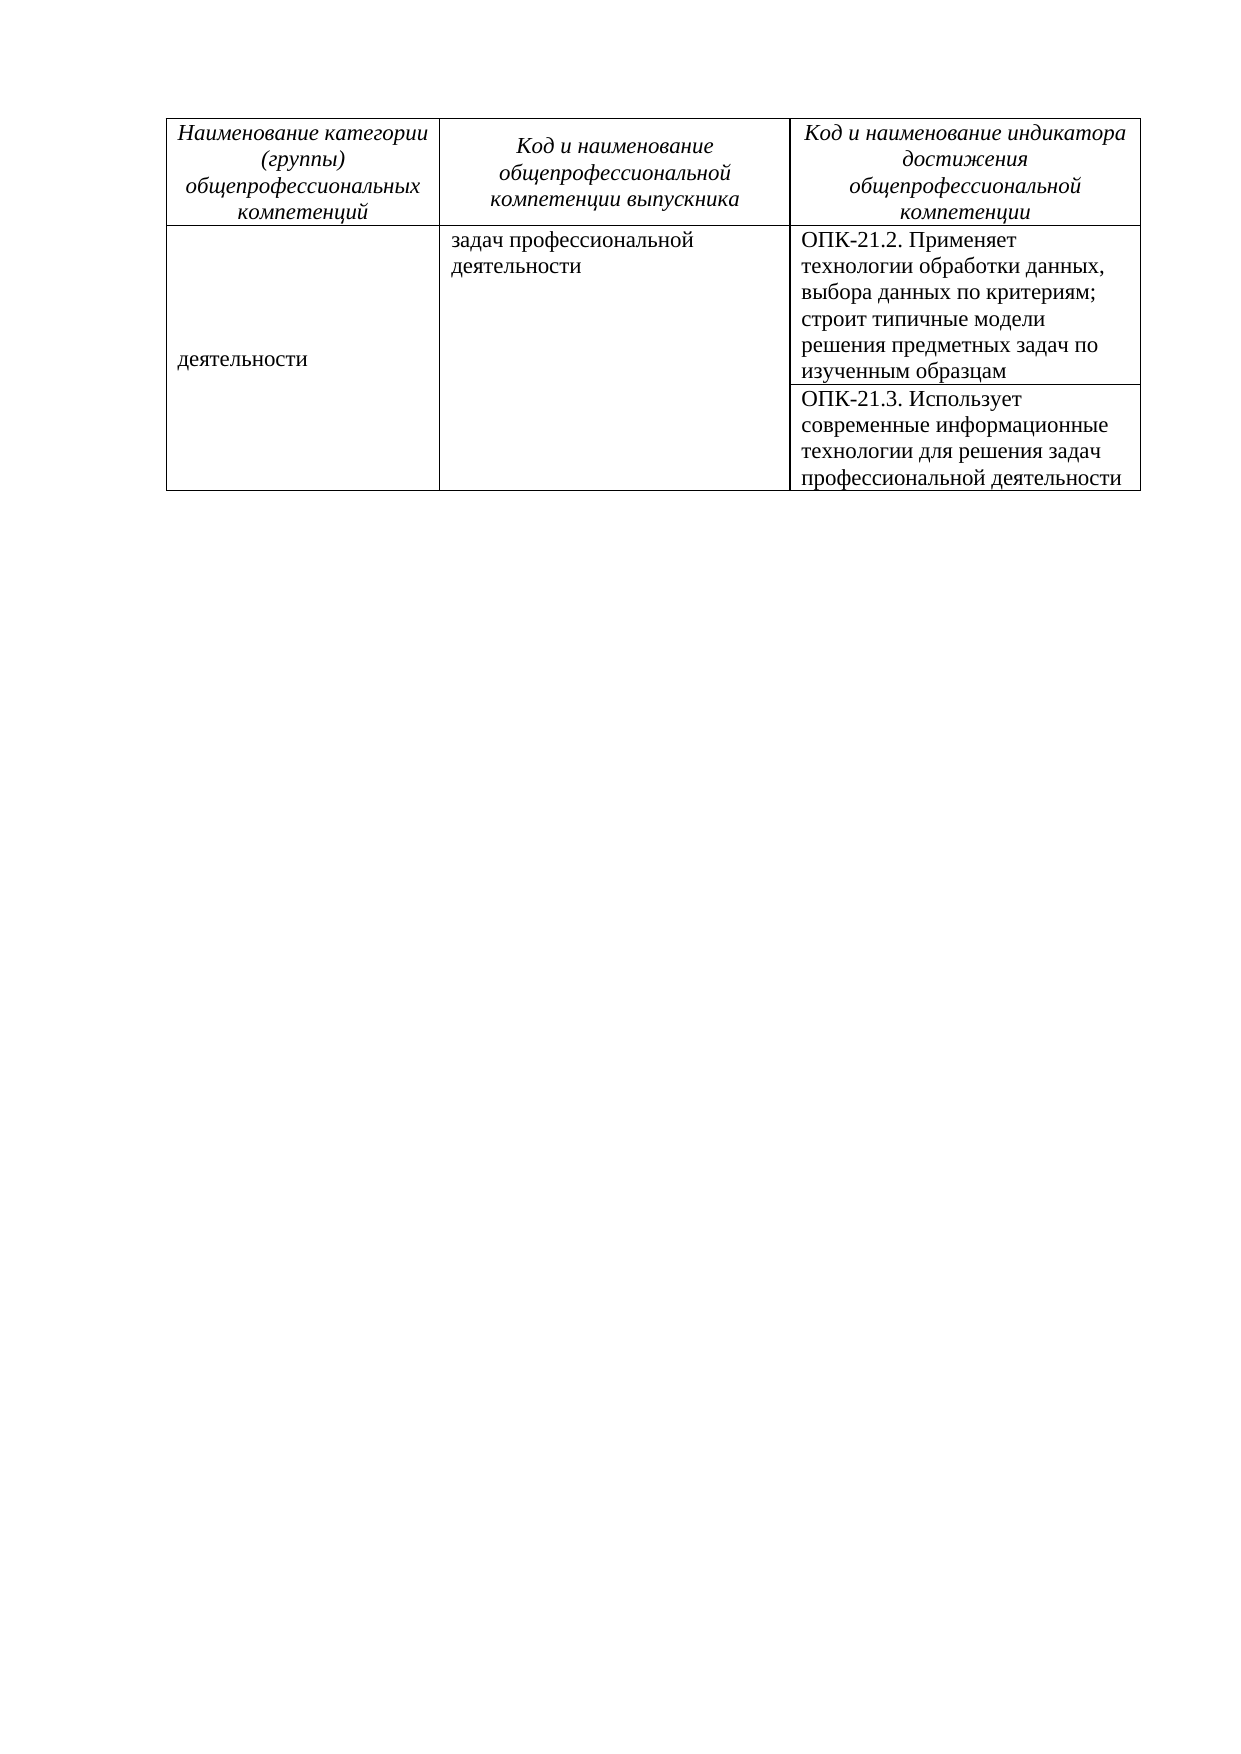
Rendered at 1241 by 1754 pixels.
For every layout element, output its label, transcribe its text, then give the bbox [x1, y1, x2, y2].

table_cell Информационно-коммуникационные технологии для профессиональной деятельности [167, 226, 439, 490]
table_cell ОПК-21 Способен понимать принципы работы современных информационных технологий и использовать их для решения задач профессиональной деятельности [440, 226, 789, 490]
table_header Код и наименование общепрофессиональной компетенции выпускника [440, 119, 789, 224]
table_cell ОПК-21.3. Использует современные информационные технологии для решения задач профессиональной деятельности [791, 385, 1140, 490]
table_cell ОПК-21.2. Применяет технологии обработки данных, выбора данных по критериям; строит типичные модели решения предметных задач по изученным образцам [791, 226, 1140, 384]
table_header Код и наименование индикатора достижения общепрофессиональной компетенции [791, 119, 1140, 224]
table_header Наименование категории (группы) общепрофессиональных компетенций [167, 119, 439, 224]
